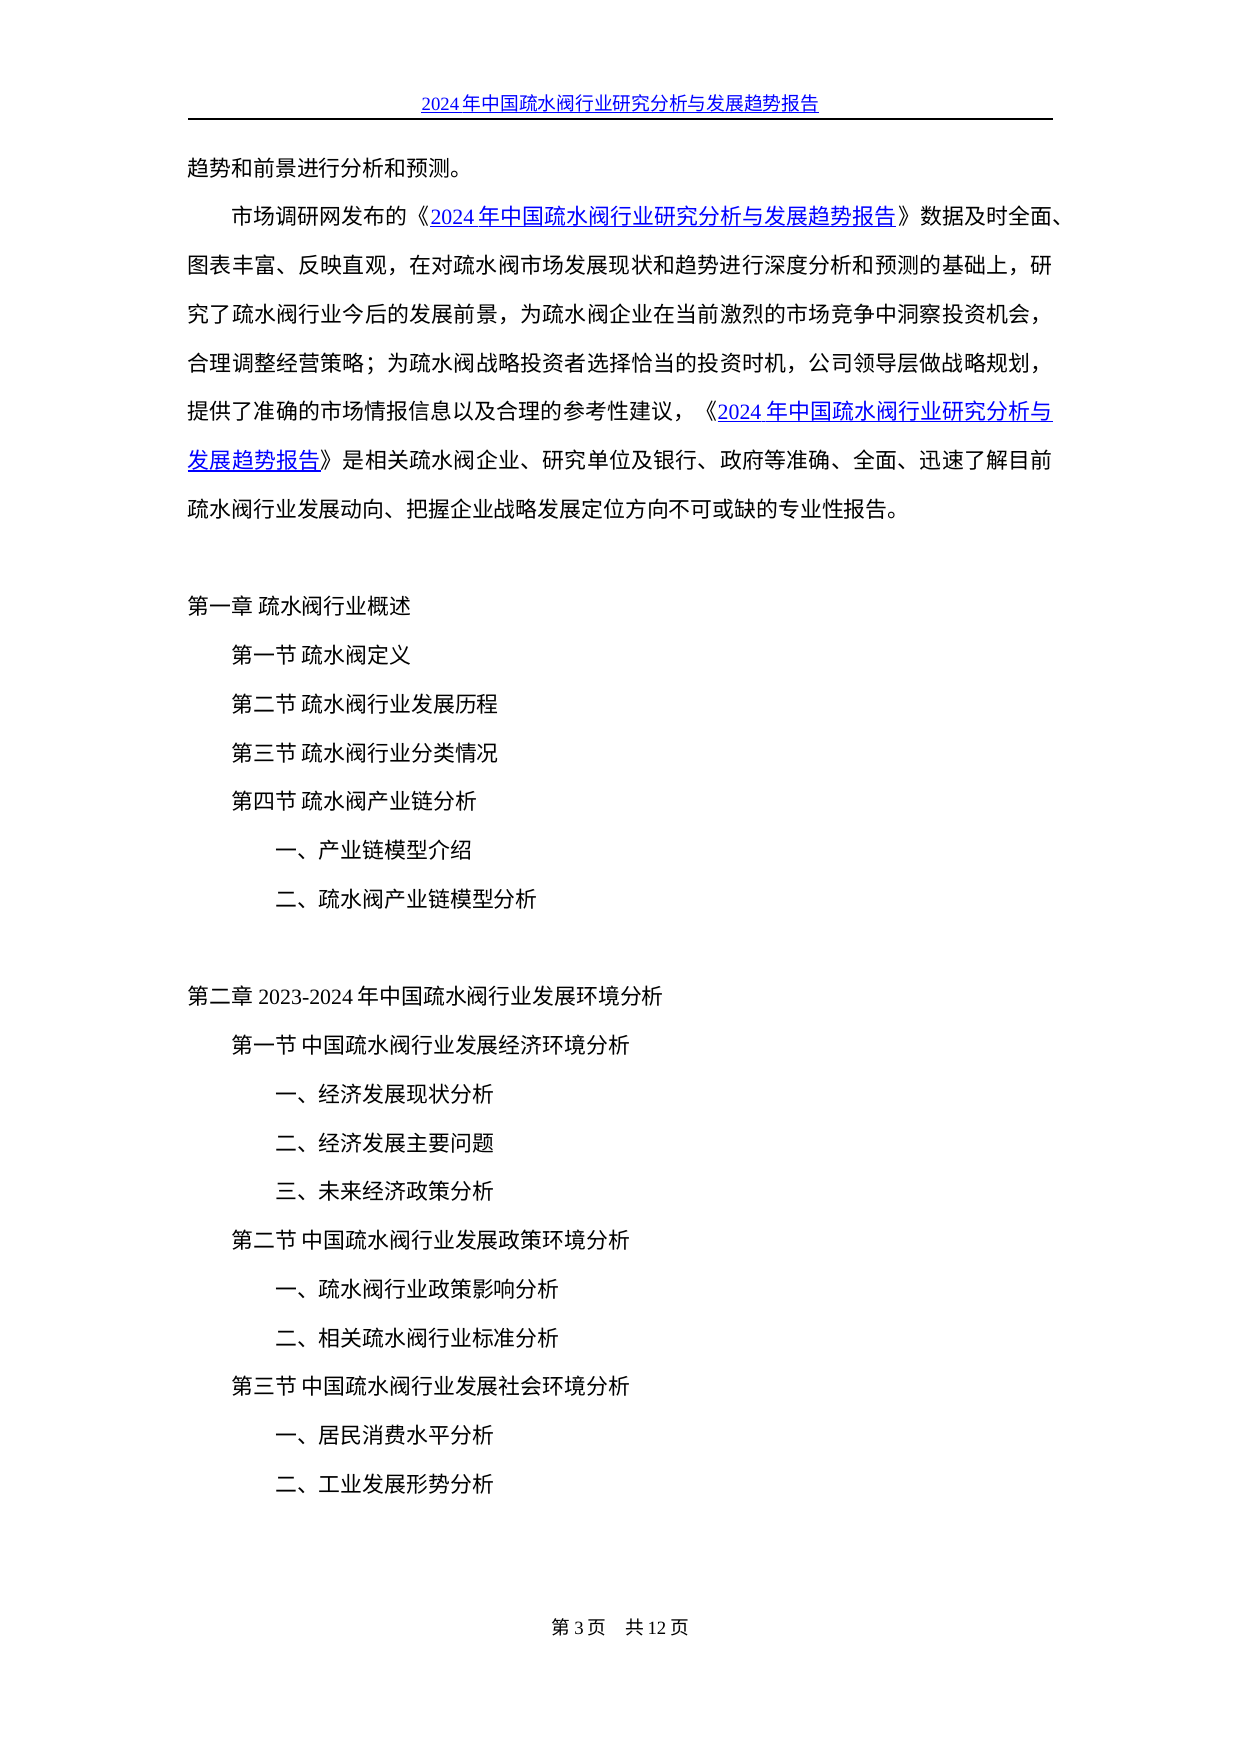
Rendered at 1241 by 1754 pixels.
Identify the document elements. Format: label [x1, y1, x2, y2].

text [187, 150, 1053, 1499]
